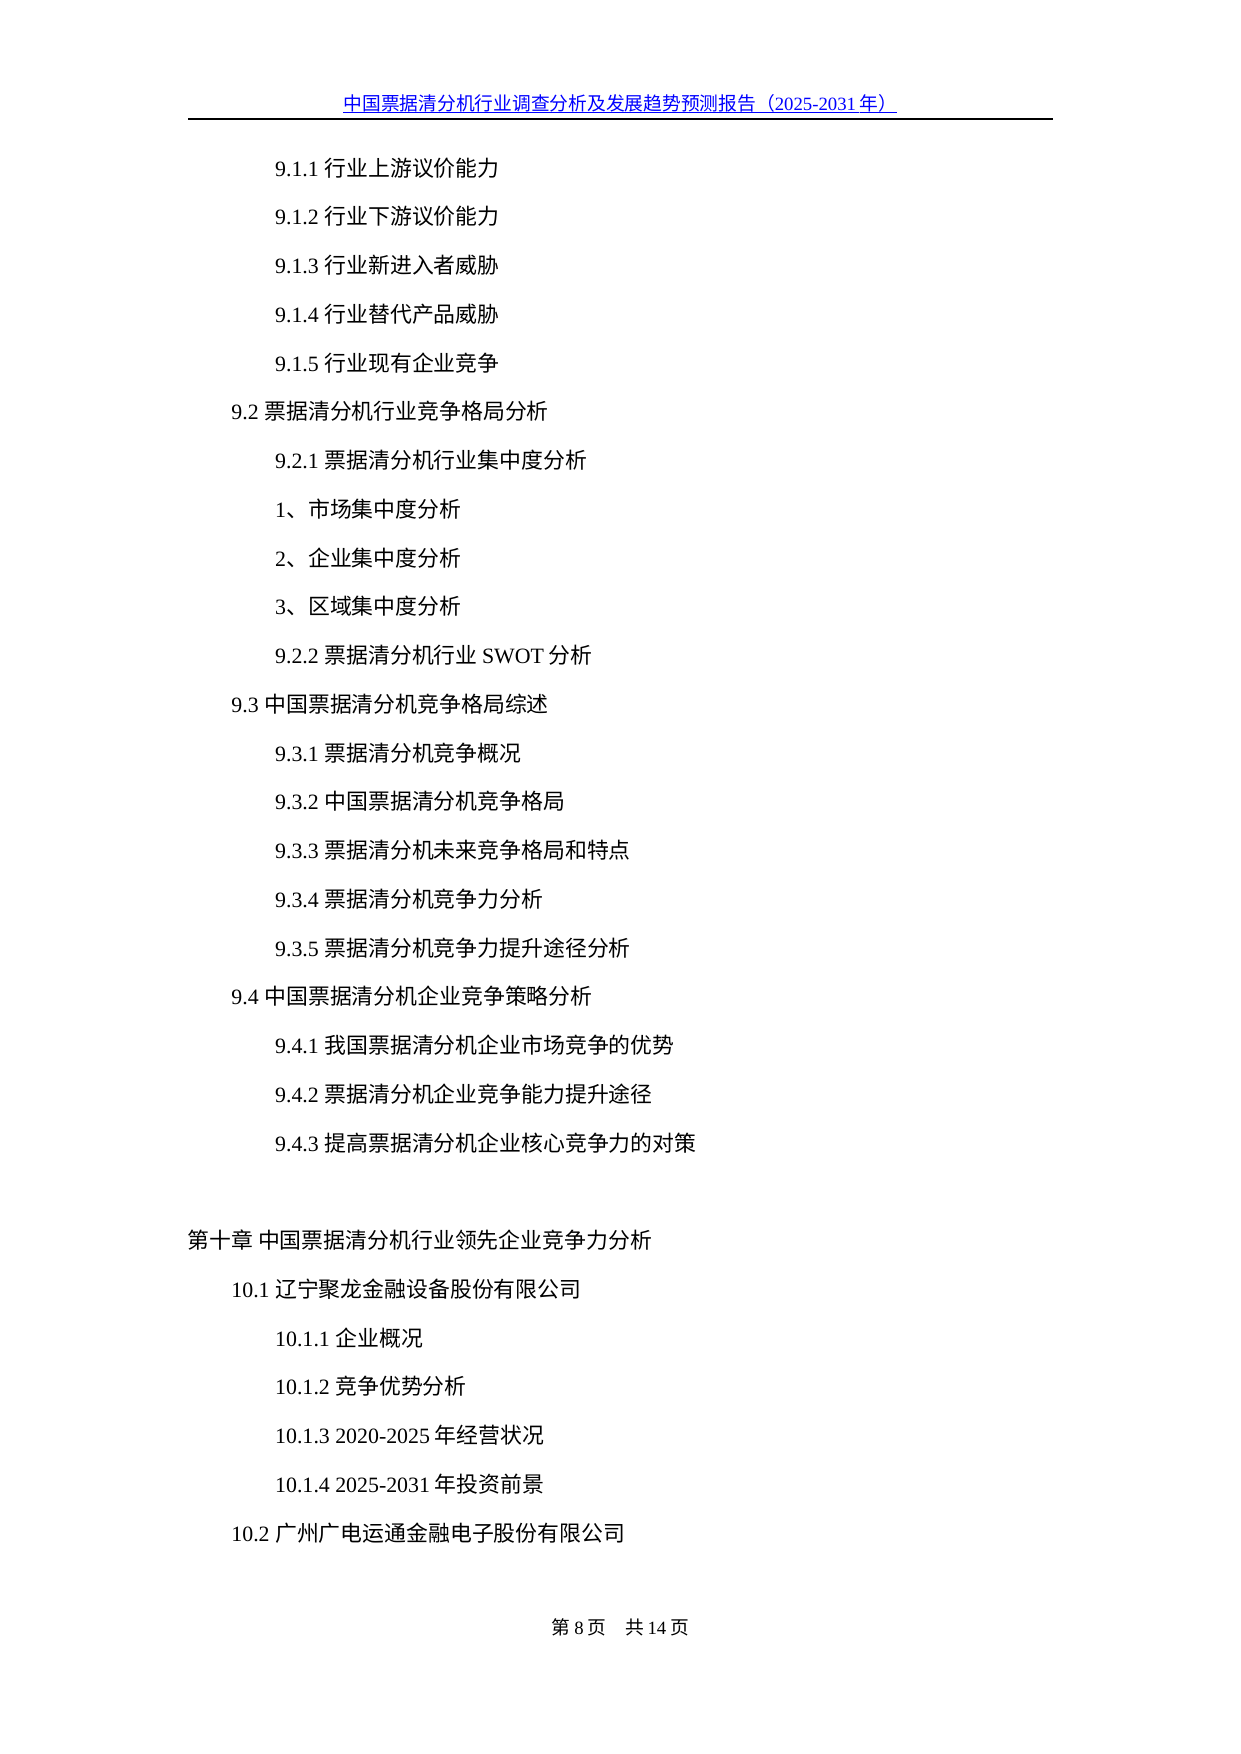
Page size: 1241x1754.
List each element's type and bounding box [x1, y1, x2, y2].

text [187, 150, 1053, 1548]
